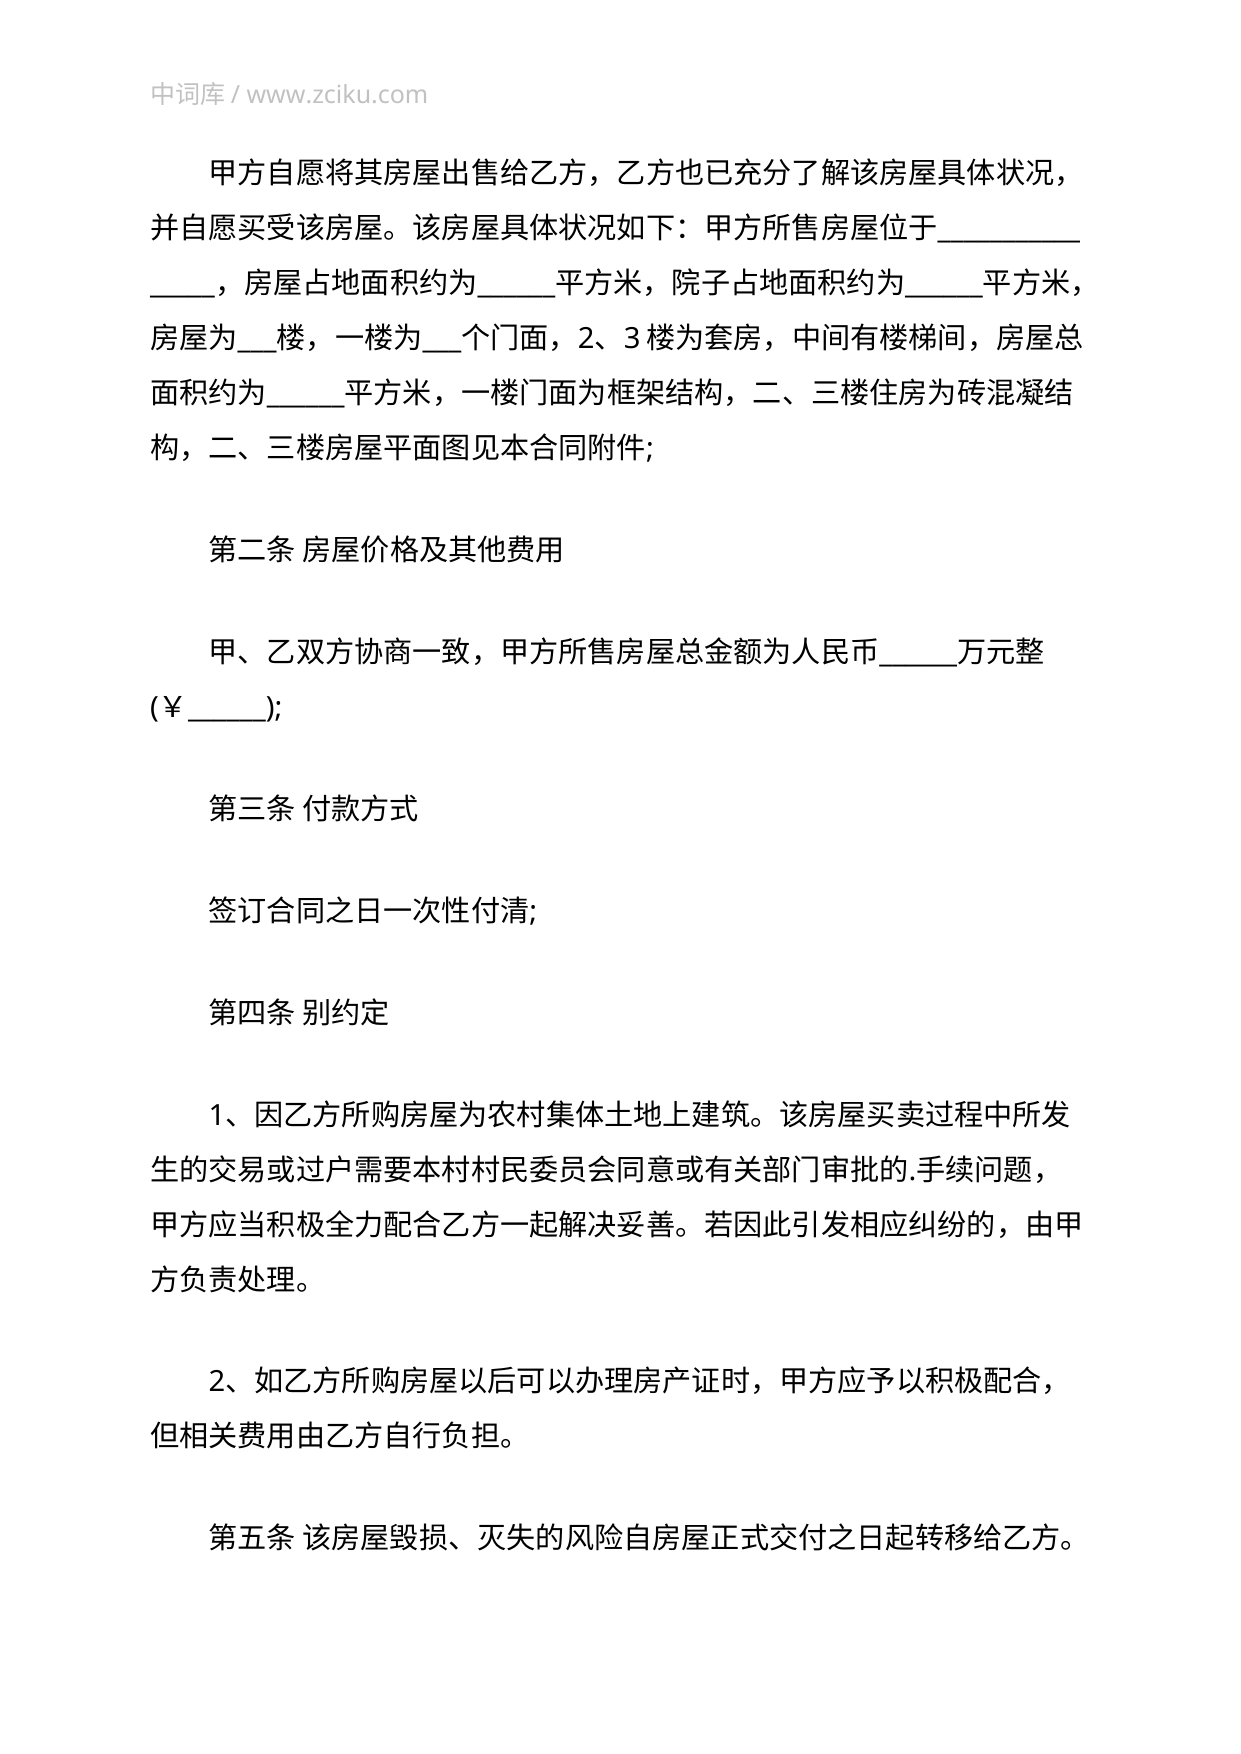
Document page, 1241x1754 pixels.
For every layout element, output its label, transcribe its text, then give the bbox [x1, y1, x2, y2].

text 第四条 别约定 [150, 989, 1090, 1032]
text 第二条 房屋价格及其他费用 [150, 527, 1090, 569]
text 甲、乙双方协商一致，甲方所售房屋总金额为人民币______万元整(￥______); [150, 629, 1090, 726]
text 2、如乙方所购房屋以后可以办理房产证时，甲方应予以积极配合，但相关费用由乙方自行负担。 [150, 1358, 1090, 1455]
text 1、因乙方所购房屋为农村集体土地上建筑。该房屋买卖过程中所发生的交易或过户需要本村村民委员会同意或有关部门审批的.手续问题，甲方应当积极全力配合乙方一起解决妥善。若因此引发相应纠纷的，由甲方负责处理。 [150, 1091, 1090, 1298]
text 甲方自愿将其房屋出售给乙方，乙方也已充分了解该房屋具体状况，并自愿买受该房屋。该房屋具体状况如下：甲方所售房屋位于________________，房屋占地面积约为______平方米，院子占地面积约为______平方米，房屋为___楼，一楼为___个门面，2、3楼为套房，中间有楼梯间，房屋总面积约为______平方米，一楼门面为框架结构，二、三楼住房为砖混凝结构，二、三楼房屋平面图见本合同附件; [150, 150, 1090, 467]
text 签订合同之日一次性付清; [150, 887, 1090, 930]
text 第五条 该房屋毁损、灭失的风险自房屋正式交付之日起转移给乙方。 [150, 1514, 1090, 1557]
text 第三条 付款方式 [150, 786, 1090, 828]
